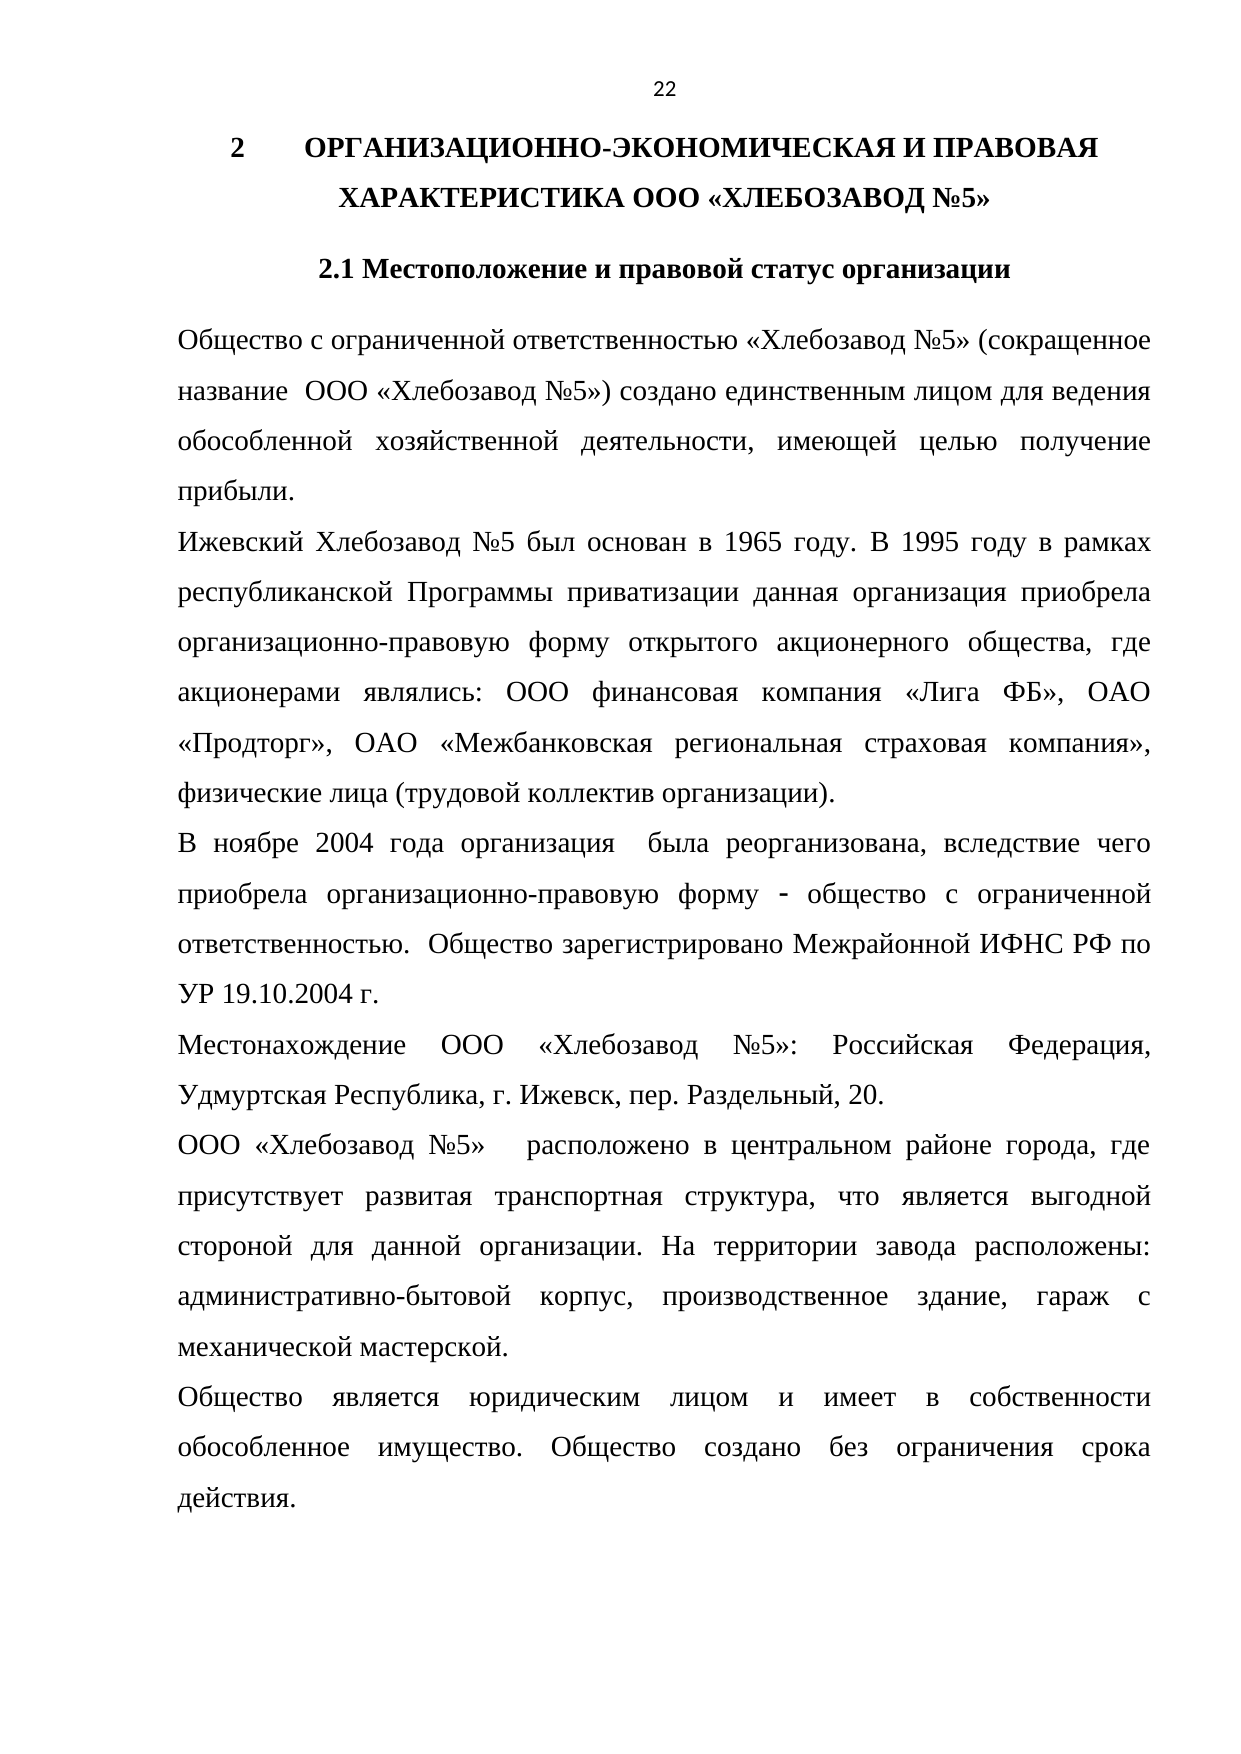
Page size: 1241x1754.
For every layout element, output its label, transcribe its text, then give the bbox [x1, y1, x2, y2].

text Ижевский Хлебозавод №5 был основан в 1965 году. В 1995 году в рамках республиканской Программы приватизации данная организация приобрела организационно-правовую форму открытого акционерного общества, где акционерами являлись: ООО финансовая компания «Лига ФБ», ОАО «Продторг», ОАО «Межбанковская региональная страховая компания», физические лица (трудовой коллектив организации). [177, 524, 1152, 809]
text 2 ОРГАНИЗАЦИОННО-ЭКОНОМИЧЕСКАЯ И ПРАВОВАЯ ХАРАКТЕРИСТИКА ООО «ХЛЕБОЗАВОД №5» [177, 130, 1152, 214]
text В ноябре 2004 года организация была реорганизована, вследствие чего приобрела организационно-правовую форму общество с ограниченной ответственностью. Общество зарегистрировано Межрайонной ИФНС РФ по УР 19.10.2004 г. [177, 826, 1152, 1010]
text Общество является юридическим лицом и имеет в собственности обособленное имущество. Общество создано без ограничения срока действия. [177, 1379, 1152, 1513]
text ООО «Хлебозавод №5» расположено в центральном районе города, где присутствует развитая транспортная структура, что является выгодной стороной для данной организации. На территории завода расположены: административно-бытовой корпус, производственное здание, гараж с механической мастерской. [177, 1127, 1152, 1362]
text Общество с ограниченной ответственностью «Хлебозавод №5» (сокращенное название ООО «Хлебозавод №5») создано единственным лицом для ведения обособленной хозяйственной деятельности, имеющей целью получение прибыли. [177, 322, 1152, 507]
text 2.1 Местоположение и правовой статус организации [177, 251, 1152, 285]
text Местонахождение ООО «Хлебозавод №5»: Российская Федерация, Удмуртская Республика, г. Ижевск, пер. Раздельный, 20. [177, 1027, 1152, 1111]
